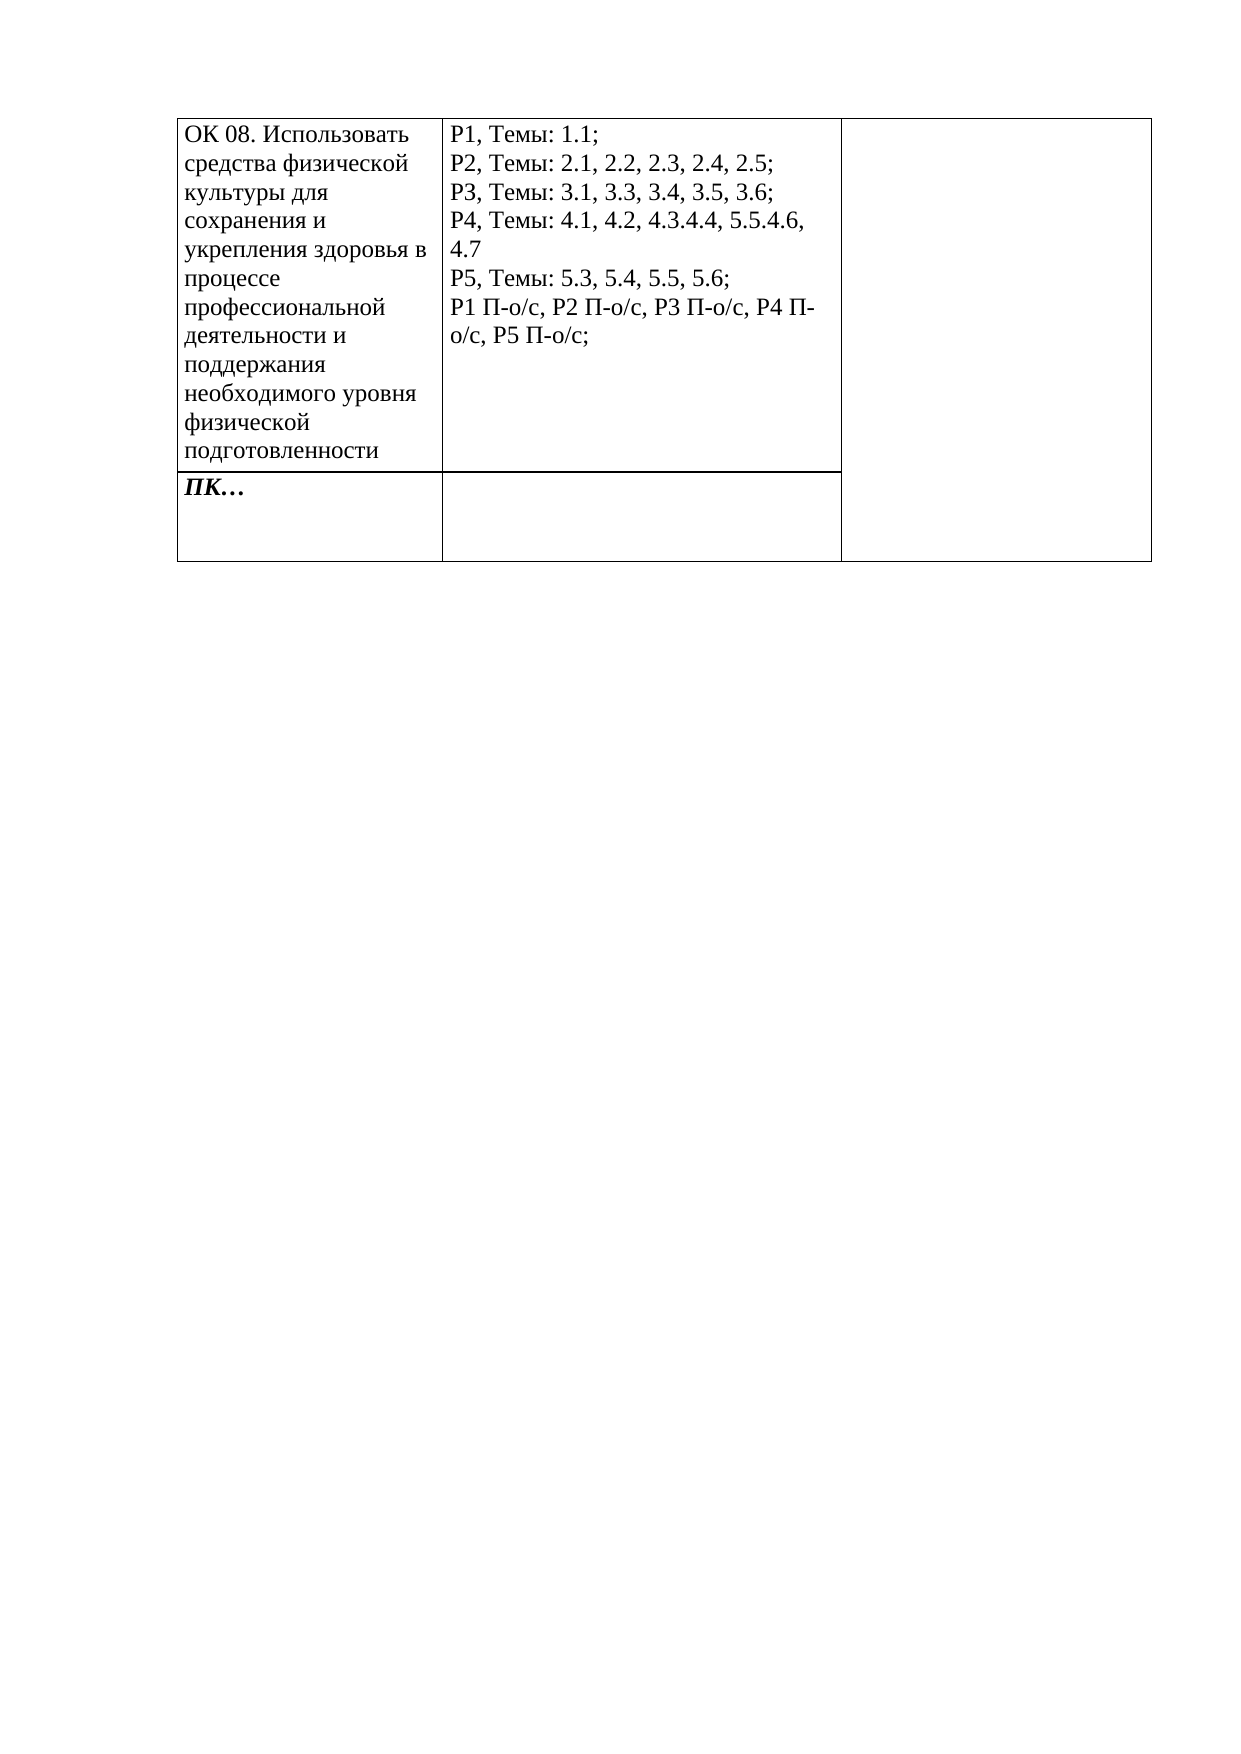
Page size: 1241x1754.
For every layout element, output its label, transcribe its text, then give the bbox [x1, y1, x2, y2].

table_cell ОК 08. Использовать средства физической культуры для сохранения и укрепления здоровья в процессе профессиональной деятельности и поддержания необходимого уровня физической подготовленности [178, 119, 442, 471]
table_cell Р1, Темы: 1.1; Р2, Темы: 2.1, 2.2, 2.3, 2.4, 2.5; РЗ, Темы: 3.1, 3.3, 3.4, 3.5, 3.6; Р4, Темы: 4.1, 4.2, 4.3.4.4, 5.5.4.6, 4.7 Р5, Темы: 5.3, 5.4, 5.5, 5.6; Р1 П-о/с, Р2 П-о/с, Р3 П-о/с, Р4 П-о/с, Р5 П-о/с; [443, 119, 841, 471]
table_cell [443, 473, 841, 561]
table_cell ПК… [178, 473, 442, 561]
